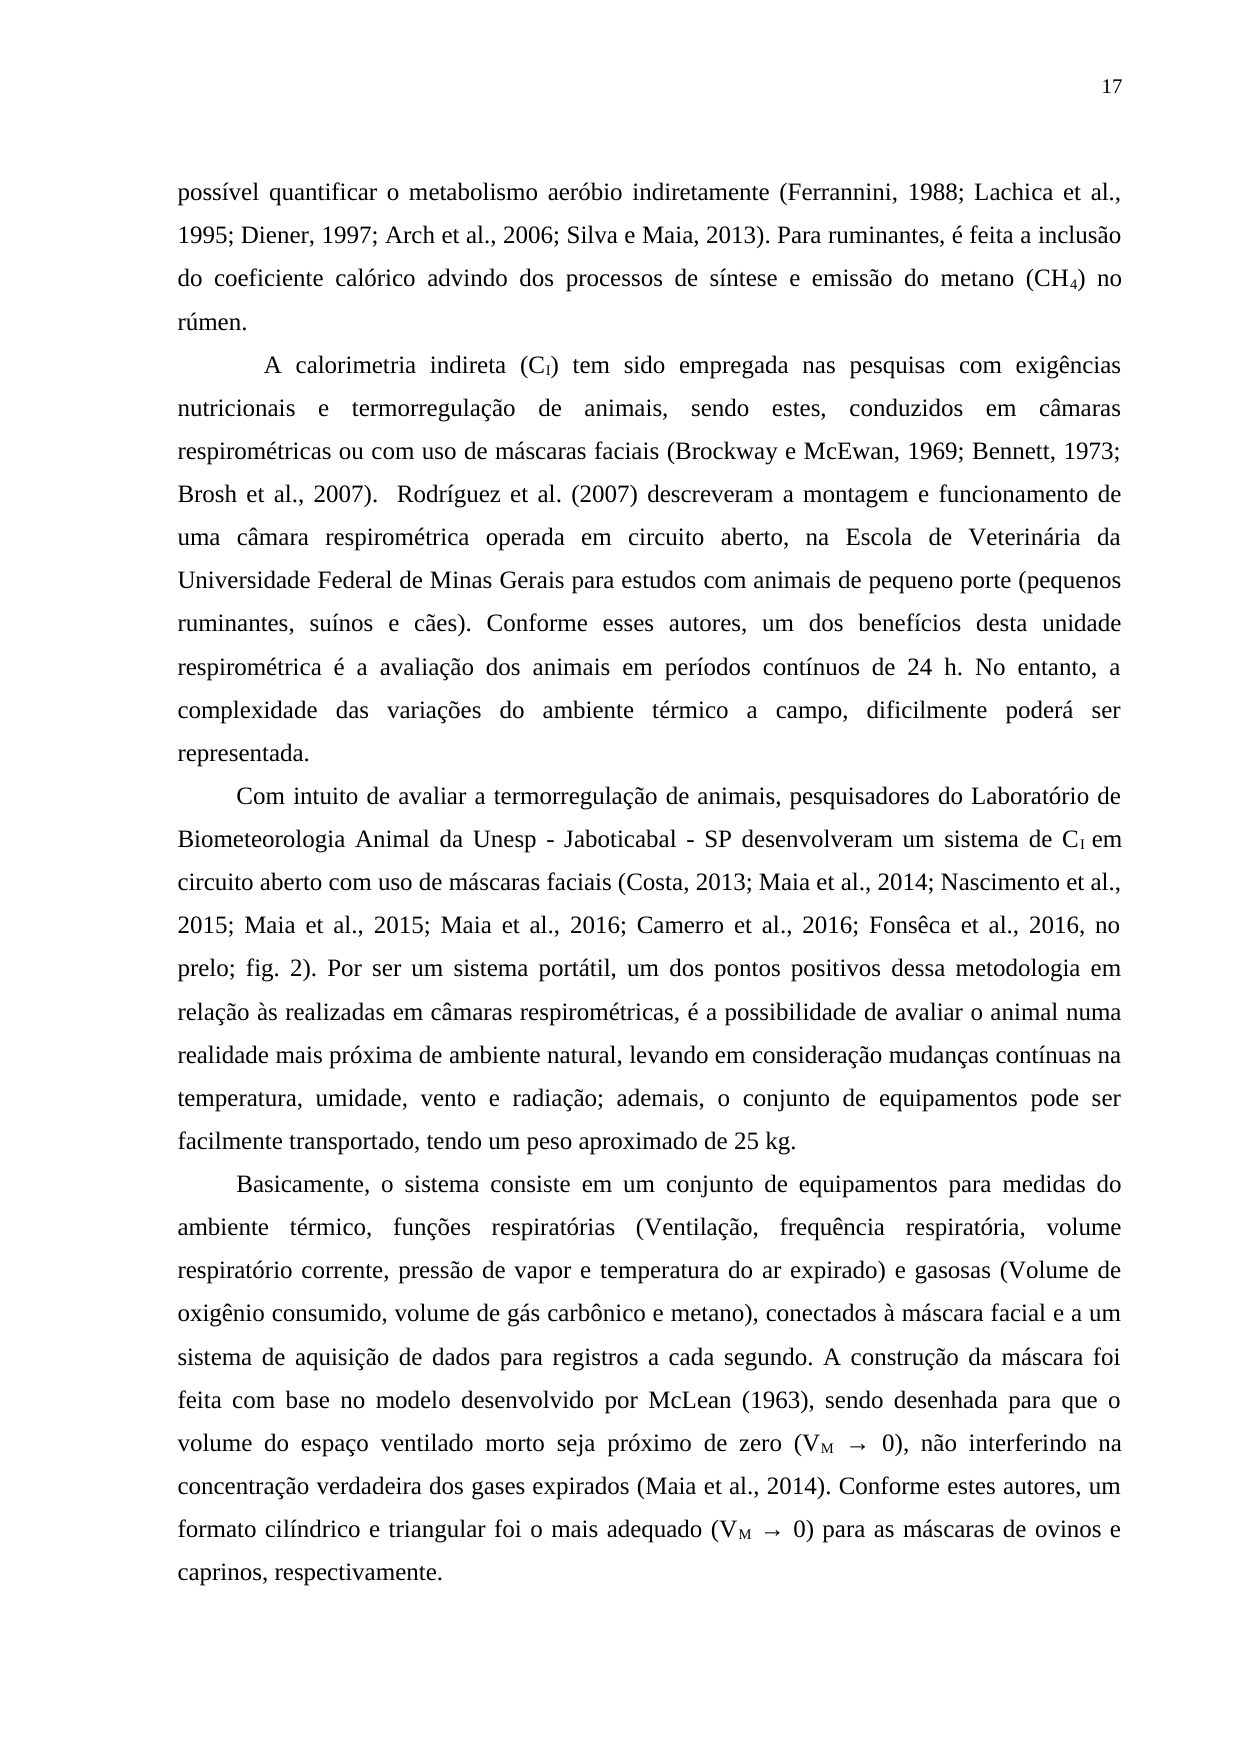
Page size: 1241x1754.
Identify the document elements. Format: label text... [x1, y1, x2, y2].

text A calorimetria indireta (CI) tem sido empregada nas pesquisas com exigências nutricionais e termorregulação de animais, sendo estes, conduzidos em câmaras respirométricas ou com uso de máscaras faciais (Brockway e McEwan, 1969; Bennett, 1973; Brosh et al., 2007). Rodríguez et al. (2007) descreveram a montagem e funcionamento de uma câmara respirométrica operada em circuito aberto, na Escola de Veterinária da Universidade Federal de Minas Gerais para estudos com animais de pequeno porte (pequenos ruminantes, suínos e cães). Conforme esses autores, um dos benefícios desta unidade respirométrica é a avaliação dos animais em períodos contínuos de 24 h. No entanto, a complexidade das variações do ambiente térmico a campo, dificilmente poderá ser representada. [177, 350, 1122, 767]
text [177, 177, 1122, 335]
text Basicamente, o sistema consiste em um conjunto de equipamentos para medidas do ambiente térmico, funções respiratórias (Ventilação, frequência respiratória, volume respiratório corrente, pressão de vapor e temperatura do ar expirado) e gasosas (Volume de oxigênio consumido, volume de gás carbônico e metano), conectados à máscara facial e a um sistema de aquisição de dados para registros a cada segundo. A construção da máscara foi feita com base no modelo desenvolvido por McLean (1963), sendo desenhada para que o volume do espaço ventilado morto seja próximo de zero (VM → 0), não interferindo na concentração verdadeira dos gases expirados (Maia et al., 2014). Conforme estes autores, um formato cilíndrico e triangular foi o mais adequado (VM → 0) para as máscaras de ovinos e caprinos, respectivamente. [177, 1169, 1122, 1586]
text Com intuito de avaliar a termorregulação de animais, pesquisadores do Laboratório de Biometeorologia Animal da Unesp - Jaboticabal - SP desenvolveram um sistema de CI em circuito aberto com uso de máscaras faciais (Costa, 2013; Maia et al., 2014; Nascimento et al., 2015; Maia et al., 2015; Maia et al., 2016; Camerro et al., 2016; Fonsêca et al., 2016, no prelo; fig. 2). Por ser um sistema portátil, um dos pontos positivos dessa metodologia em relação às realizadas em câmaras respirométricas, é a possibilidade de avaliar o animal numa realidade mais próxima de ambiente natural, levando em consideração mudanças contínuas na temperatura, umidade, vento e radiação; ademais, o conjunto de equipamentos pode ser facilmente transportado, tendo um peso aproximado de 25 kg. [177, 781, 1122, 1155]
